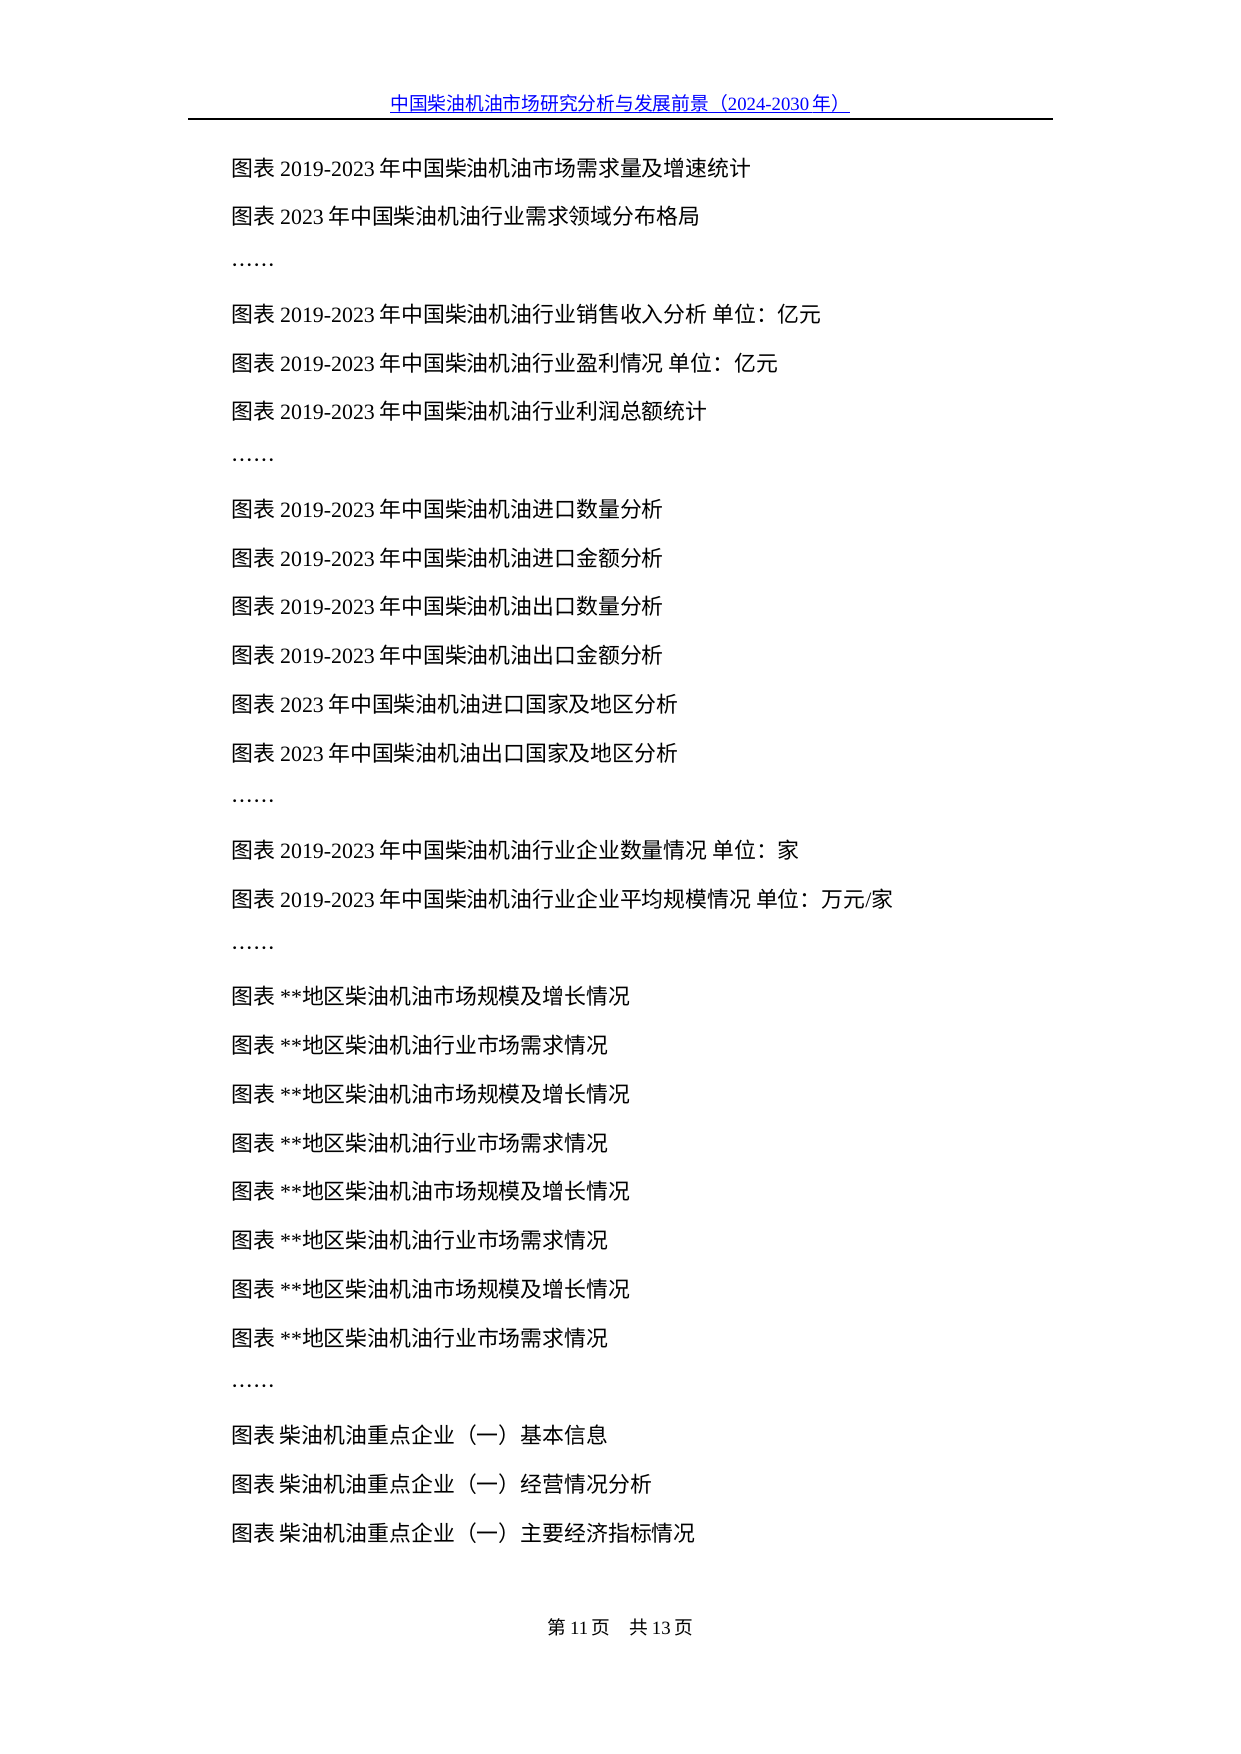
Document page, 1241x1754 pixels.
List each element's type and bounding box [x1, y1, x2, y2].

text [187, 150, 1053, 1548]
